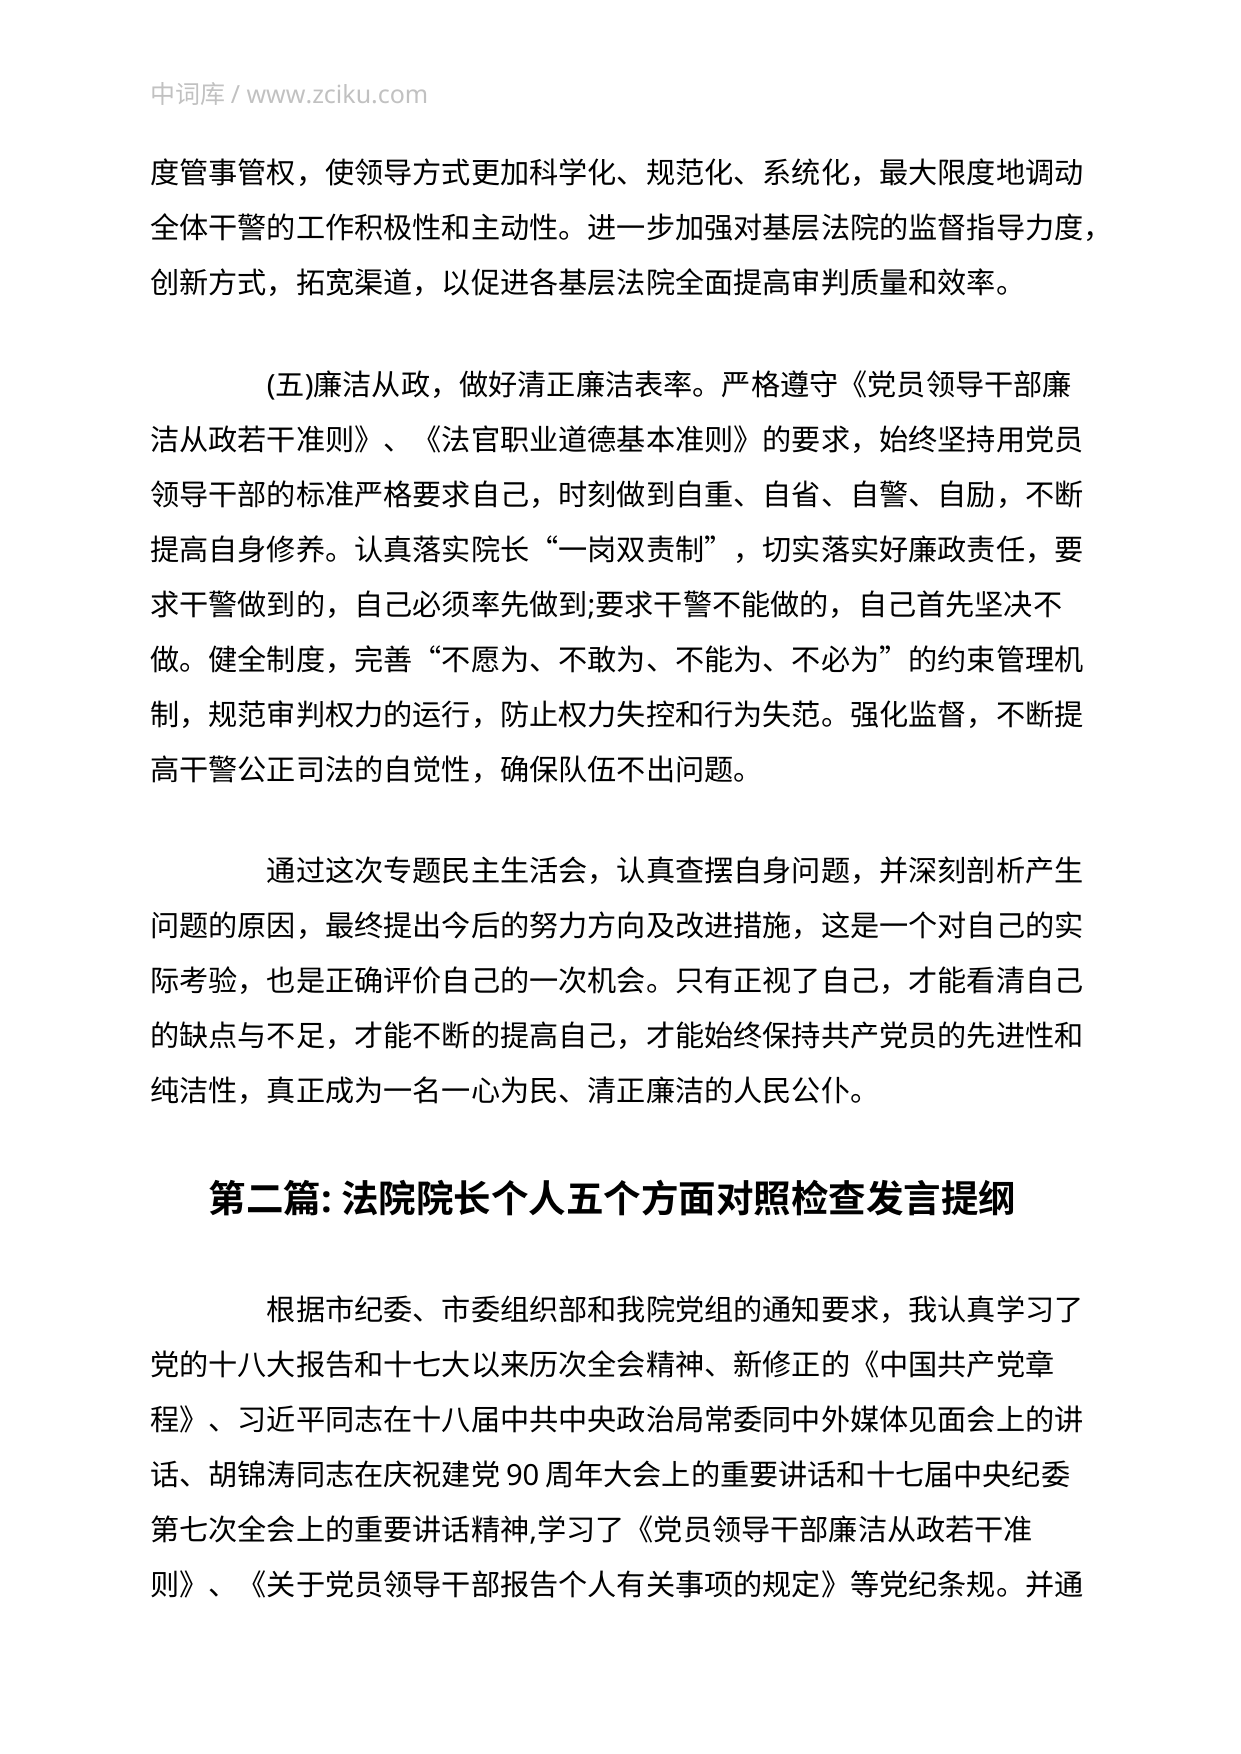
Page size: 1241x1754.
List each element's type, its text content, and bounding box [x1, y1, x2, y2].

text (五)廉洁从政，做好清正廉洁表率。严格遵守《党员领导干部廉洁从政若干准则》、《法官职业道德基本准则》的要求，始终坚持用党员领导干部的标准严格要求自己，时刻做到自重、自省、自警、自励，不断提高自身修养。认真落实院长“一岗双责制”，切实落实好廉政责任，要求干警做到的，自己必须率先做到;要求干警不能做的，自己首先坚决不做。健全制度，完善“不愿为、不敢为、不能为、不必为”的约束管理机制，规范审判权力的运行，防止权力失控和行为失范。强化监督，不断提高干警公正司法的自觉性，确保队伍不出问题。 [150, 362, 1090, 788]
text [150, 150, 1090, 302]
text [150, 1287, 1090, 1604]
text 第二篇: 法院院长个人五个方面对照检查发言提纲 [150, 1169, 1090, 1224]
text 通过这次专题民主生活会，认真查摆自身问题，并深刻剖析产生问题的原因，最终提出今后的努力方向及改进措施，这是一个对自己的实际考验，也是正确评价自己的一次机会。只有正视了自己，才能看清自己的缺点与不足，才能不断的提高自己，才能始终保持共产党员的先进性和纯洁性，真正成为一名一心为民、清正廉洁的人民公仆。 [150, 848, 1090, 1110]
